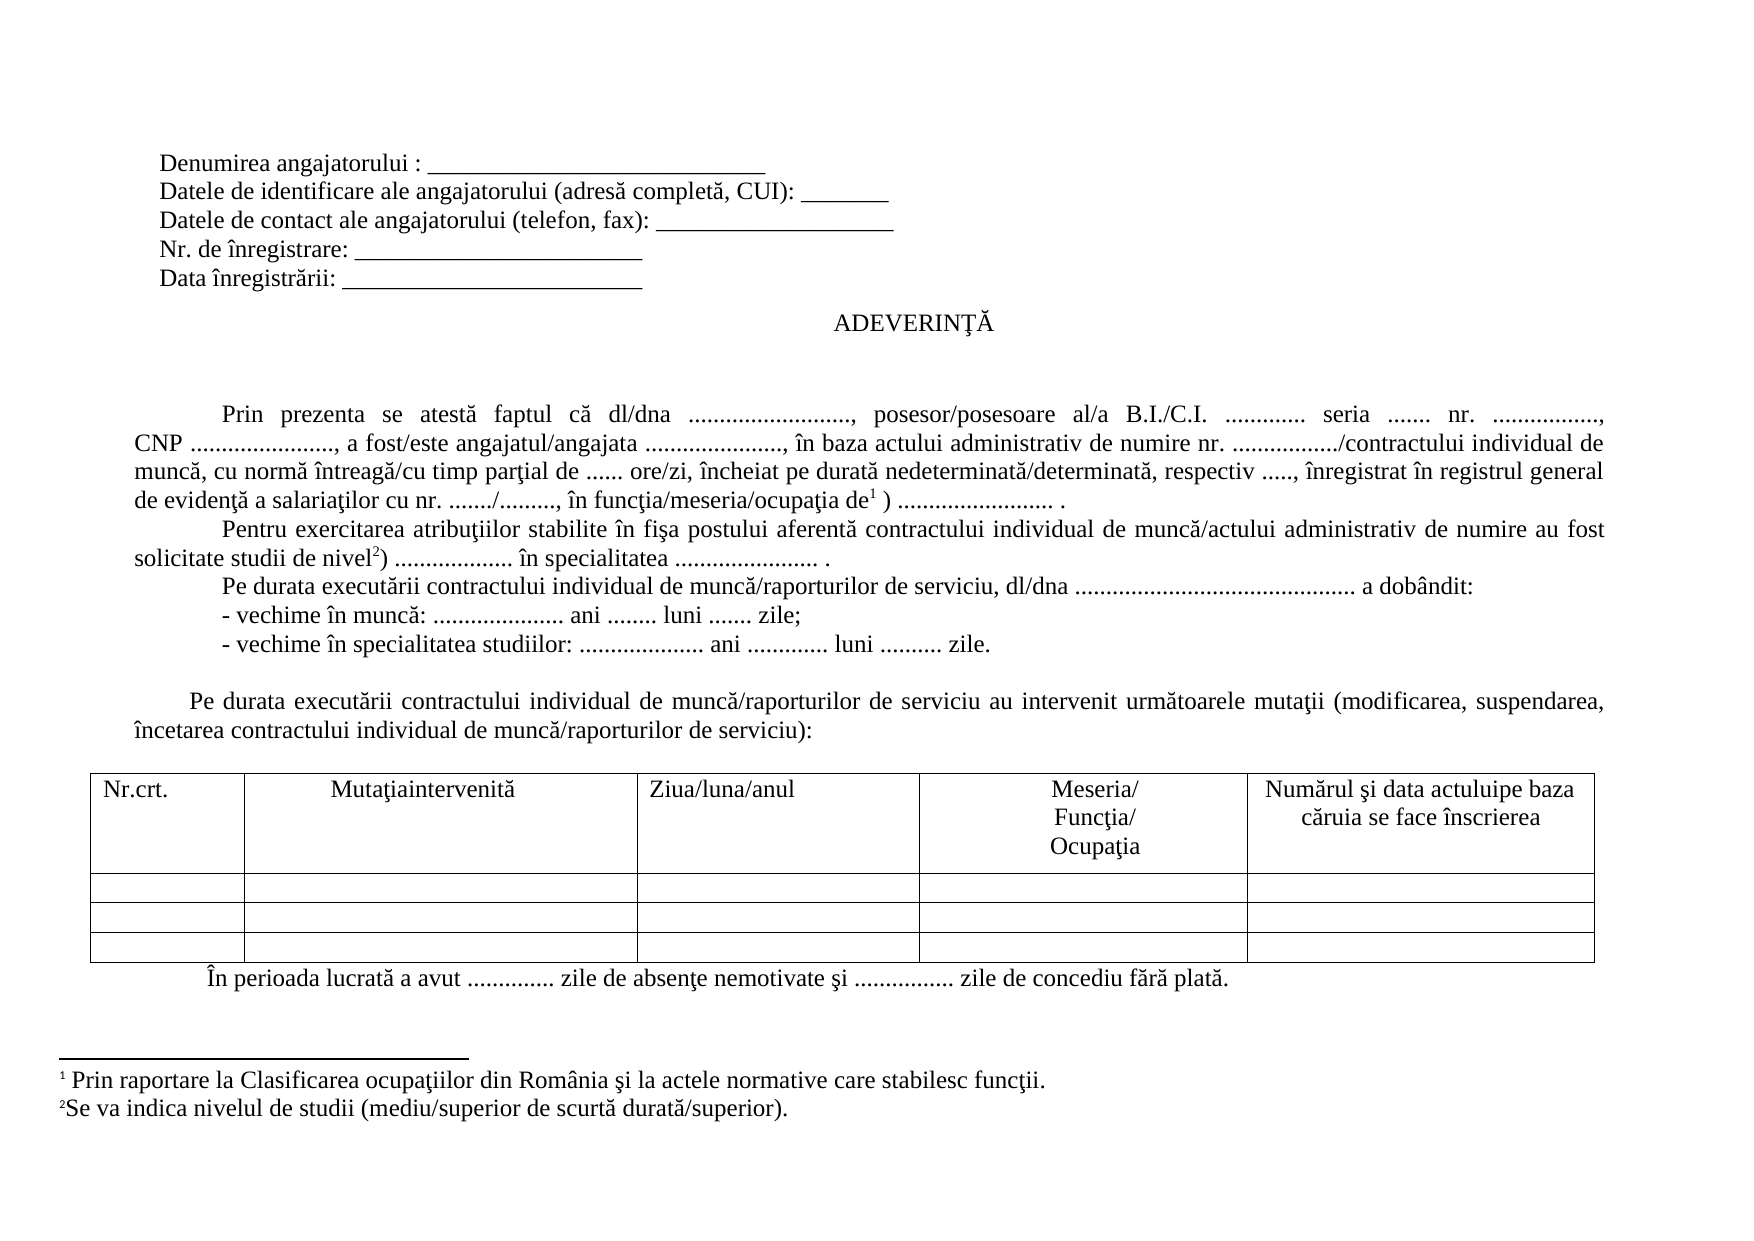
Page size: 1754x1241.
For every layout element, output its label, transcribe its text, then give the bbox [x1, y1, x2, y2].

table_cell [91, 933, 244, 962]
table_cell [245, 933, 637, 962]
text Denumirea angajatorului : ___________________________ Datele de identificare ale angajatorului (adresă completă, CUI): _______ Datele de contact ale angajatorului (telefon, fax): ___________________ Nr. de înregistrare: _______________________ Data înregistrării: ________________________ [134, 148, 1606, 291]
table_cell [1248, 933, 1594, 962]
table_header Nr.crt. [91, 774, 244, 872]
text ADEVERINŢĂ [134, 308, 1606, 337]
text - vechime în muncă: ..................... ani ........ luni ....... zile; - vechime în specialitatea studiilor: .................... ani ............. luni .......... zile. [134, 600, 1606, 658]
table_cell [245, 874, 637, 902]
table_cell [1248, 903, 1594, 932]
table_header Numărul şi data actuluipe baza căruia se face înscrierea [1248, 774, 1594, 872]
table_header Ziua/luna/anul [638, 774, 919, 872]
table_cell [638, 874, 919, 902]
text Prin prezenta se atestă faptul că dl/dna .........................., posesor/posesoare al/a B.I./C.I. ............. seria ....... nr. ................., CNP ......................., a fost/este angajatul/angajata ......................, în baza actului administrativ de numire nr. ................./contractului individual de muncă, cu normă întreagă/cu timp parţial de ...... ore/zi, încheiat pe durată nedeterminată/determinată, respectiv ....., înregistrat în registrul general de evidenţă a salariaţilor cu nr. ......./........., în funcţia/meseria/ocupaţia de ) ......................... . [134, 399, 1606, 514]
table_cell [920, 933, 1247, 962]
table_cell [91, 874, 244, 902]
text Pentru exercitarea atribuţiilor stabilite în fişa postului aferentă contractului individual de muncă/actului administrativ de numire au fost solicitate studii de nivel) ................... în specialitatea ....................... . [134, 514, 1606, 571]
text Pe durata executării contractului individual de muncă/raporturilor de serviciu, dl/dna ............................................. a dobândit: [134, 571, 1606, 600]
table_cell [920, 874, 1247, 902]
text Pe durata executării contractului individual de muncă/raporturilor de serviciu au intervenit următoarele mutaţii (modificarea, suspendarea, încetarea contractului individual de muncă/raporturilor de serviciu): [134, 686, 1606, 744]
table_cell [245, 903, 637, 932]
table_cell [920, 903, 1247, 932]
table_header Meseria/ Funcţia/ Ocupaţia [920, 774, 1247, 872]
text În perioada lucrată a avut .............. zile de absenţe nemotivate şi ................ zile de concediu fără plată. [59, 963, 1606, 992]
table_header Mutaţiaintervenită [245, 774, 637, 872]
table_cell [638, 903, 919, 932]
table_cell [638, 933, 919, 962]
table_cell [1248, 874, 1594, 902]
table_cell [91, 903, 244, 932]
